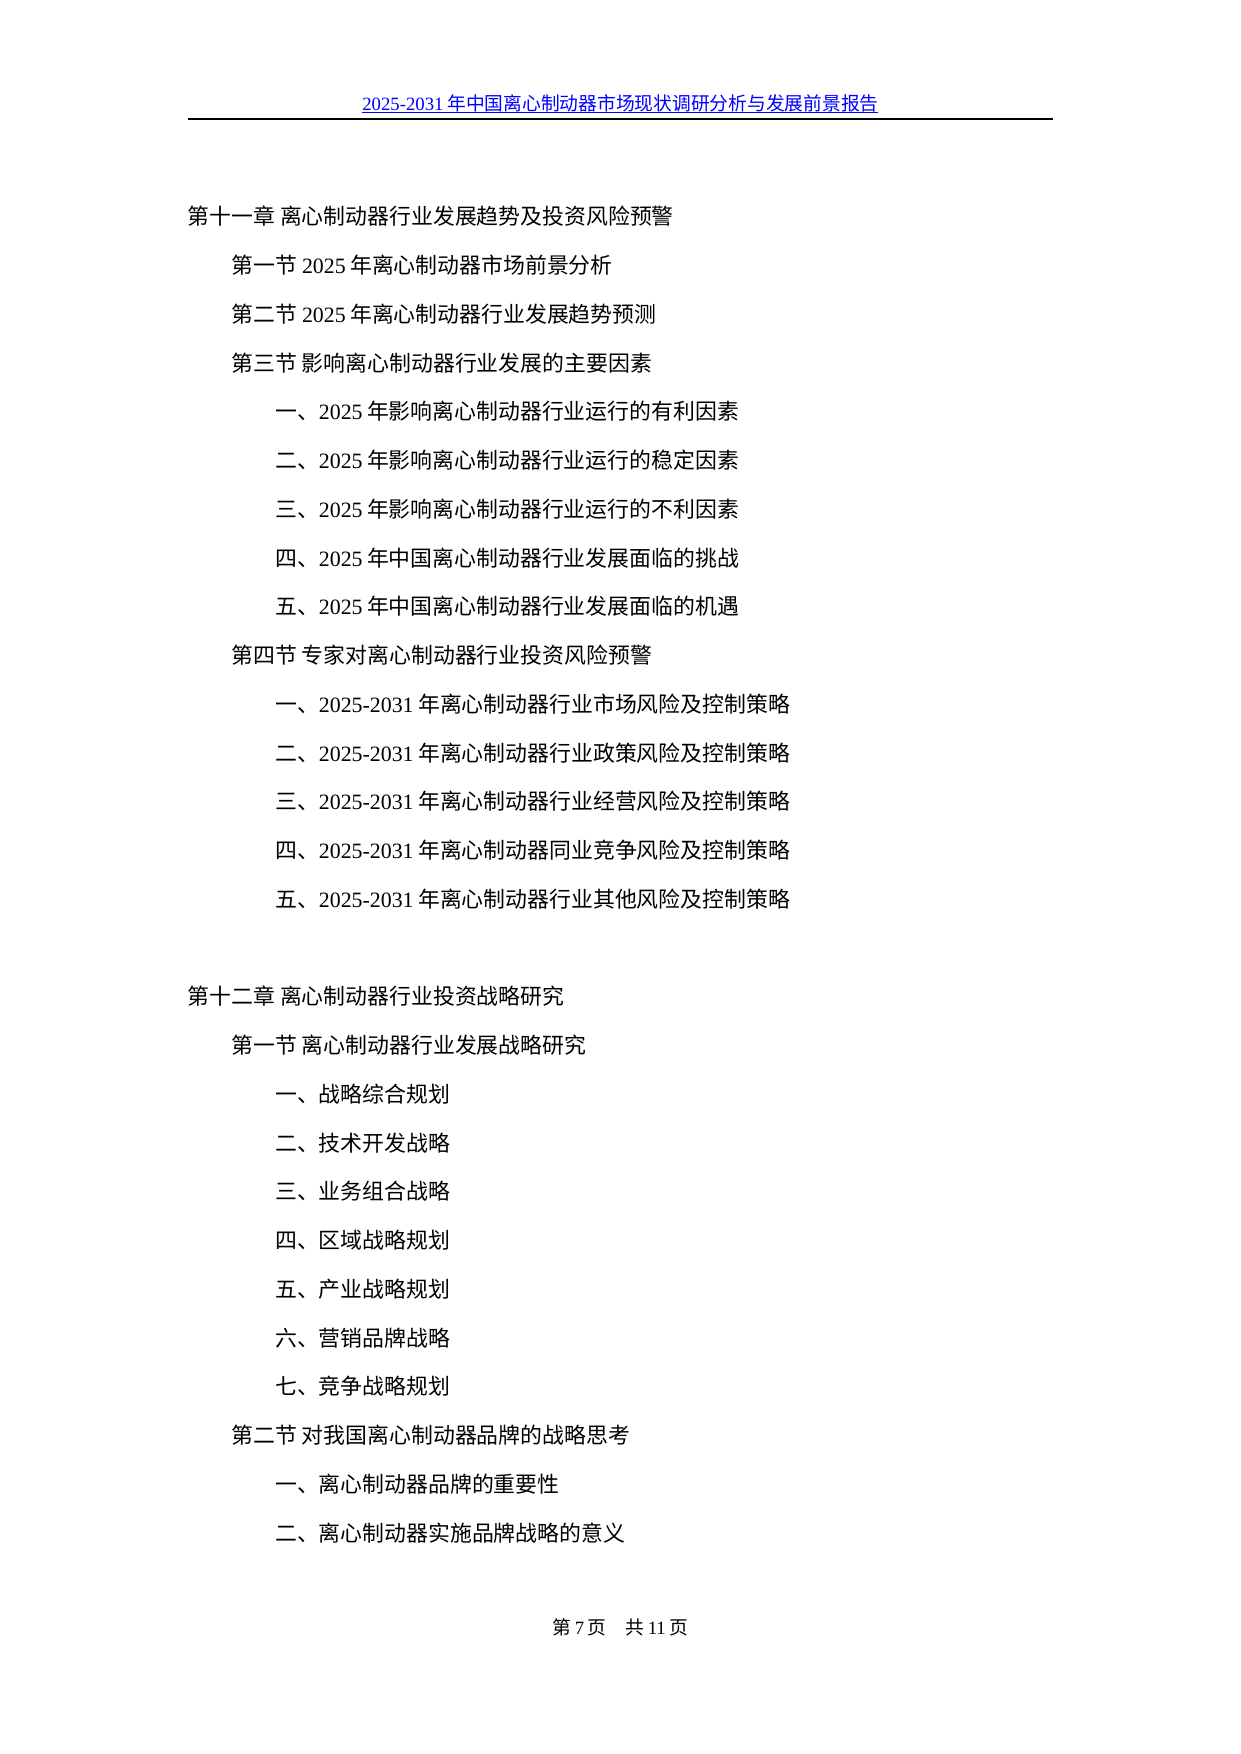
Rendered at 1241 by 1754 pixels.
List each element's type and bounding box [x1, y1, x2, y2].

text [187, 150, 1053, 1548]
